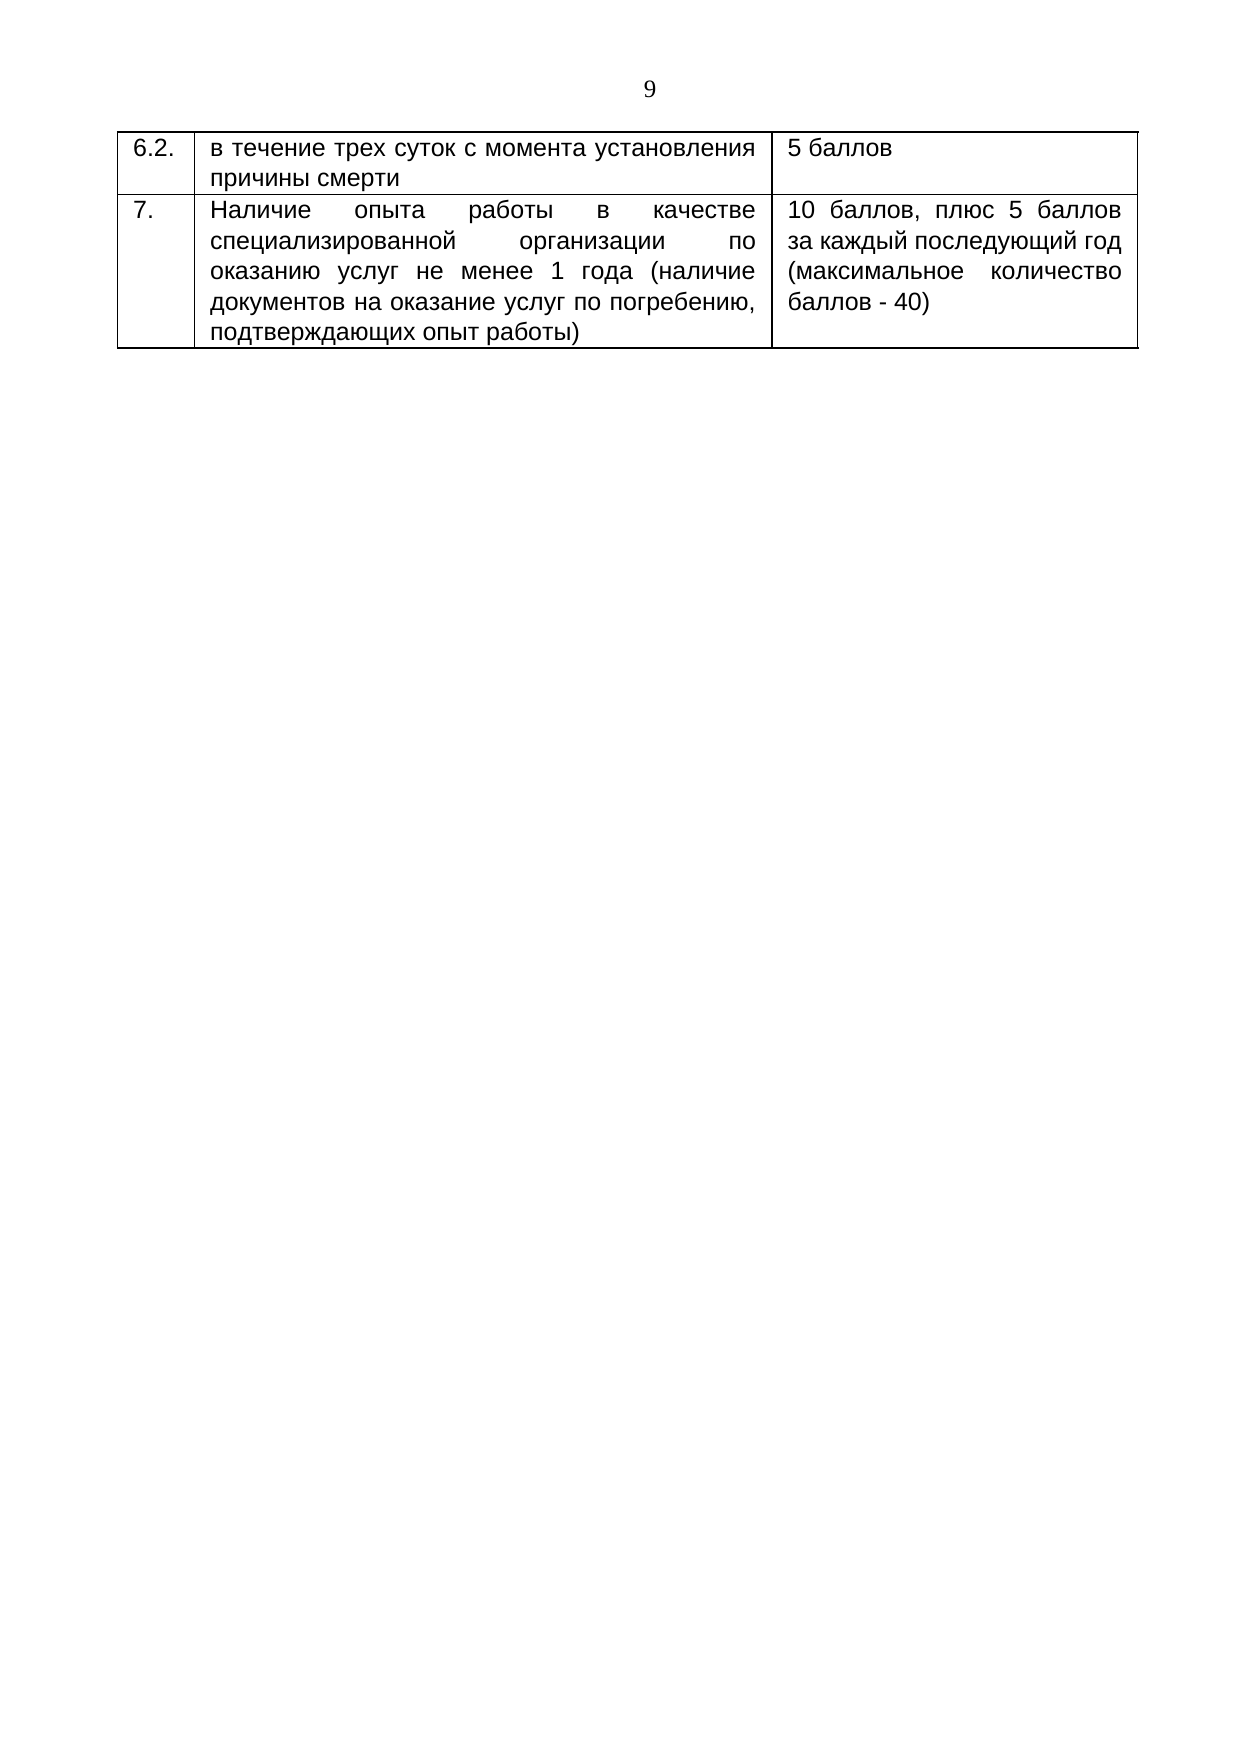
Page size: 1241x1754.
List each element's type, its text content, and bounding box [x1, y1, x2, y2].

table_cell 7. [118, 195, 194, 347]
table_cell в течение трех суток с момента установления причины смерти [195, 133, 771, 194]
table_cell 5 баллов [773, 133, 1137, 194]
table_cell Наличие опыта работы в качестве специализированной организации по оказанию услуг не менее 1 года (наличие документов на оказание услуг по погребению, подтверждающих опыт работы) [195, 195, 771, 347]
table_cell 10 баллов, плюс 5 баллов за каждый последующий год (максимальное количество баллов - 40) [773, 195, 1137, 347]
table_cell 6.2. [118, 133, 194, 194]
